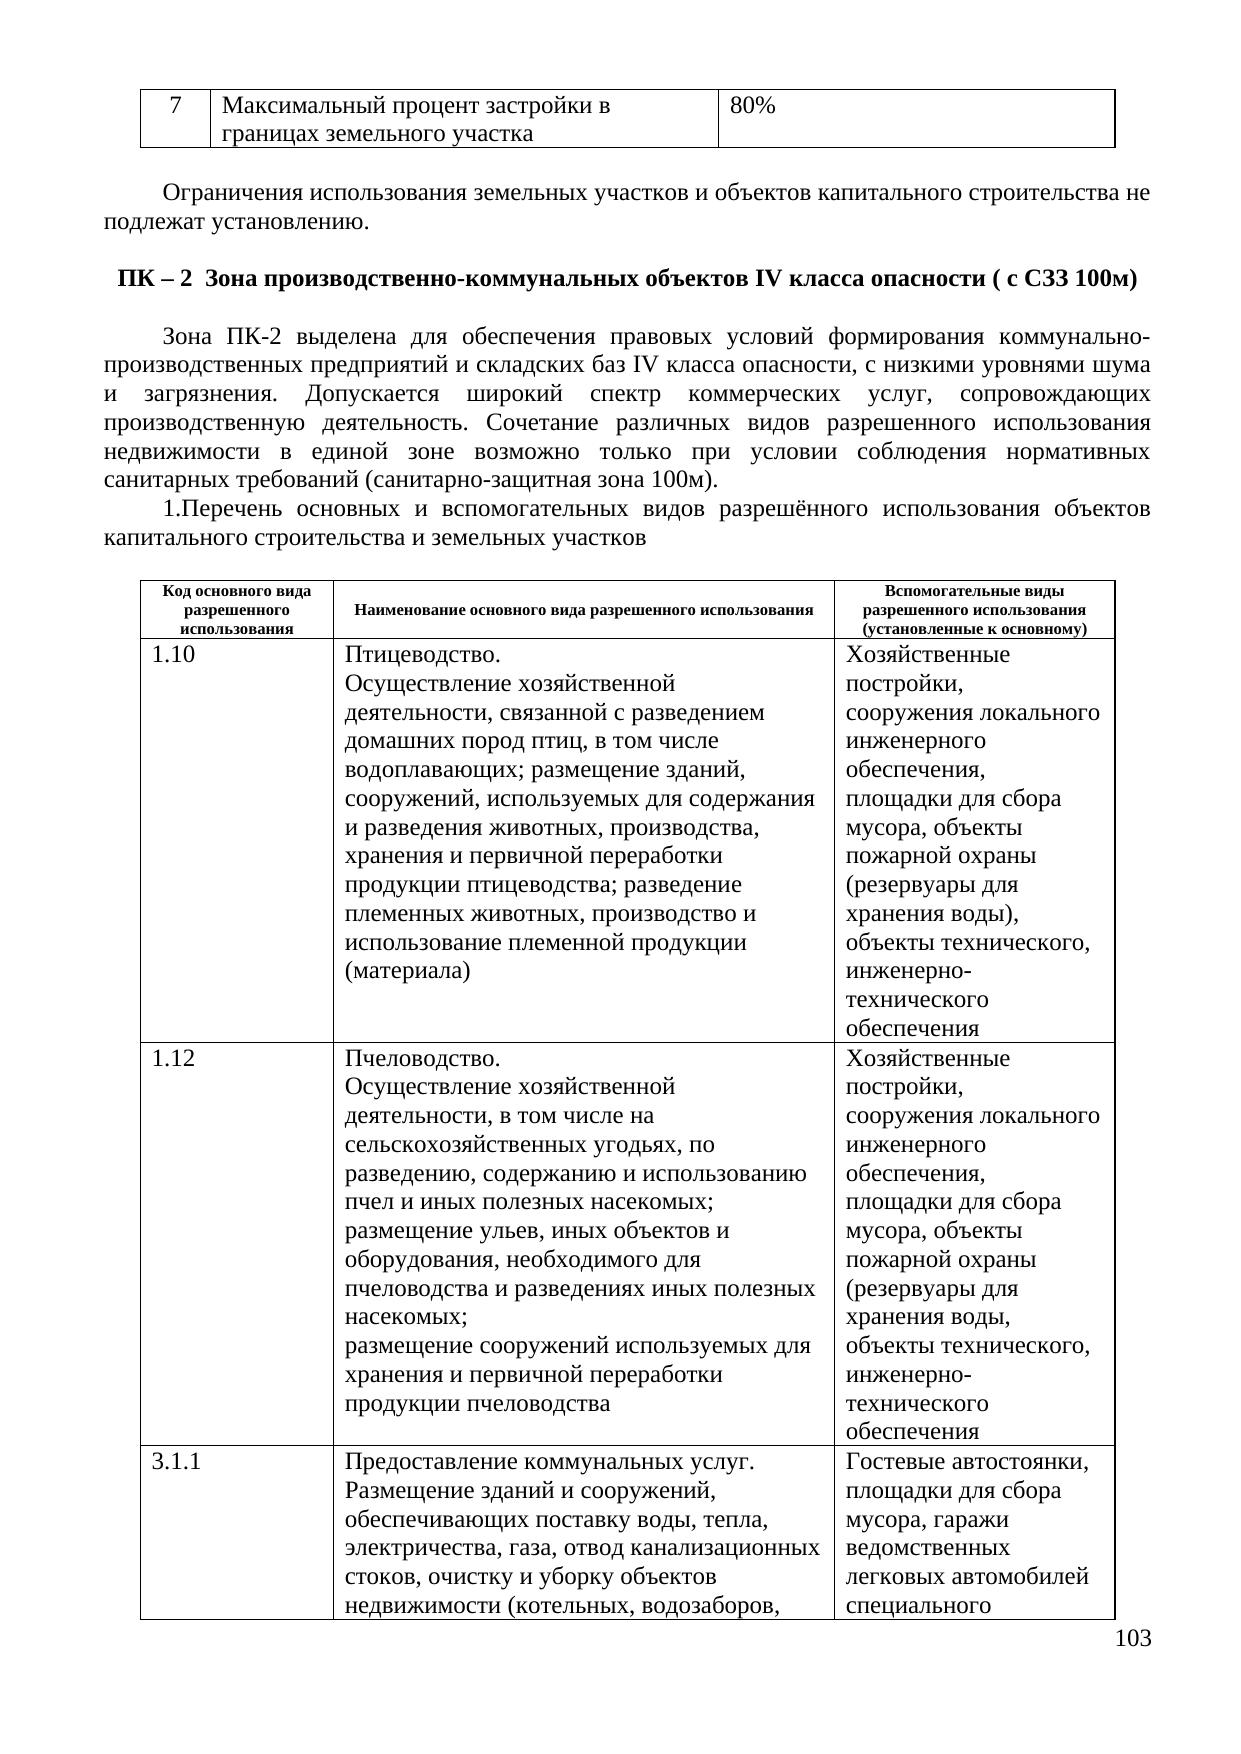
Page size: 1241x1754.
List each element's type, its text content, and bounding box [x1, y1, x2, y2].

table_header Вспомогательные виды разрешенного использования (установленные к основному) [835, 581, 1114, 638]
text ПК – 2 Зона производственно-коммунальных объектов IV класса опасности ( с СЗЗ 100м) [103, 263, 1152, 292]
table_cell 3.1.1 [141, 1446, 333, 1619]
table_cell 1.12 [141, 1043, 333, 1445]
table_header Наименование основного вида разрешенного использования [334, 581, 834, 638]
text Зона ПК-2 выделена для обеспечения правовых условий формирования коммунально-производственных предприятий и складских баз IV класса опасности, с низкими уровнями шума и загрязнения. Допускается широкий спектр коммерческих услуг, сопровождающих производственную деятельность. Сочетание различных видов разрешенного использования недвижимости в единой зоне возможно только при условии соблюдения нормативных санитарных требований (санитарно-защитная зона 100м). [103, 321, 1152, 493]
table_header Код основного вида разрешенного использования [141, 581, 333, 638]
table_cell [835, 1446, 1114, 1619]
table_cell 80% [719, 90, 1114, 147]
table_cell Птицеводство. Осуществление хозяйственной деятельности, связанной с разведением домашних пород птиц, в том числе водоплавающих; размещение зданий, сооружений, используемых для содержания и разведения животных, производства, хранения и первичной переработки продукции птицеводства; разведение племенных животных, производство и использование племенной продукции (материала) [334, 639, 834, 1042]
table_cell Максимальный процент застройки в границах земельного участка [211, 90, 718, 147]
table_cell Хозяйственные постройки, сооружения локального инженерного обеспечения, площадки для сбора мусора, объекты пожарной охраны (резервуары для хранения воды), объекты технического, инженерно-технического обеспечения [835, 639, 1114, 1042]
table_cell Хозяйственные постройки, сооружения локального инженерного обеспечения, площадки для сбора мусора, объекты пожарной охраны (резервуары для хранения воды, объекты технического, инженерно-технического обеспечения [835, 1043, 1114, 1445]
table_cell 1.10 [141, 639, 333, 1042]
table_cell Пчеловодство. Осуществление хозяйственной деятельности, в том числе на сельскохозяйственных угодьях, по разведению, содержанию и использованию пчел и иных полезных насекомых; размещение ульев, иных объектов и оборудования, необходимого для пчеловодства и разведениях иных полезных насекомых; размещение сооружений используемых для хранения и первичной переработки продукции пчеловодства [334, 1043, 834, 1445]
text 1.Перечень основных и вспомогательных видов разрешённого использования объектов капитального строительства и земельных участков [103, 493, 1152, 551]
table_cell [334, 1446, 834, 1619]
table_cell 7 [141, 90, 210, 147]
text Ограничения использования земельных участков и объектов капитального строительства не подлежат установлению. [103, 177, 1152, 234]
